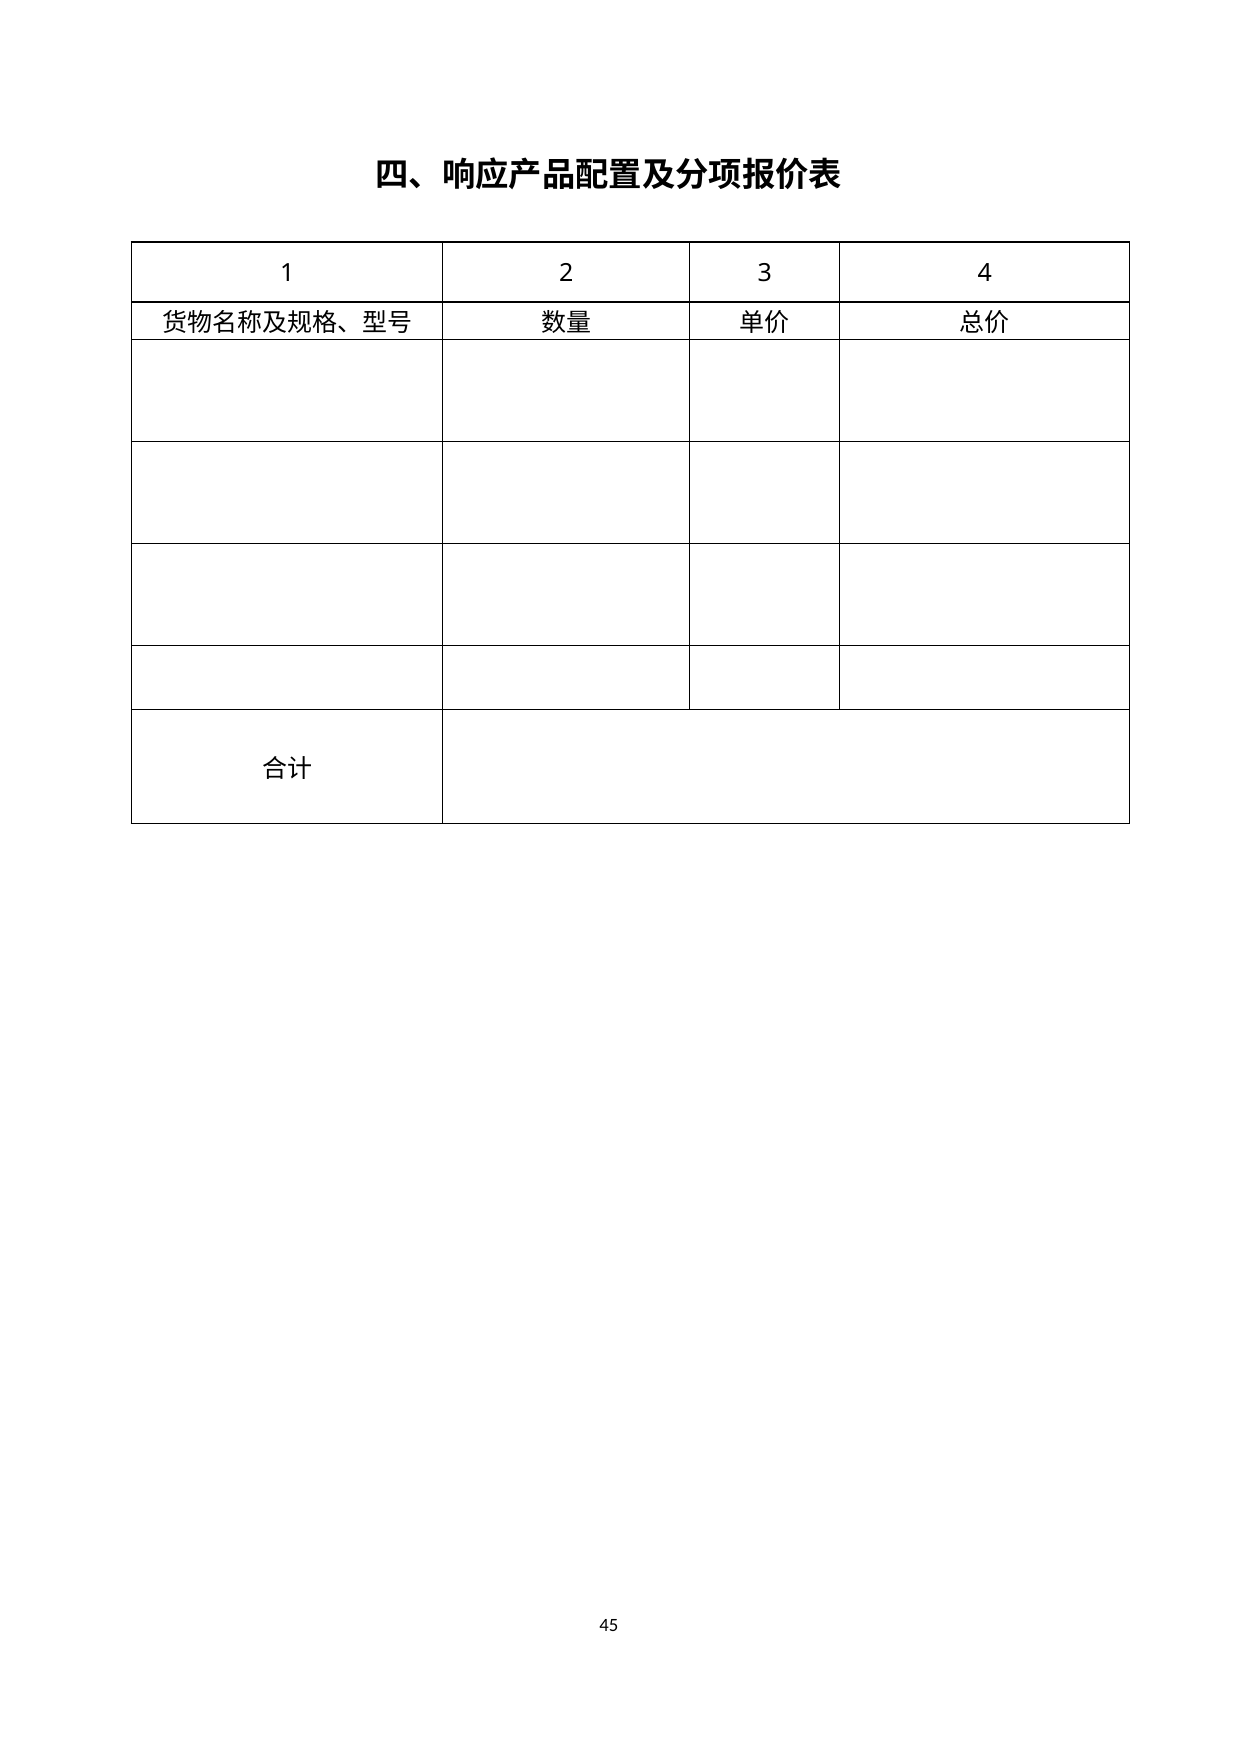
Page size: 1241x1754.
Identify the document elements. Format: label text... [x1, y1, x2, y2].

table_cell [132, 340, 442, 441]
table_cell 单价 [690, 303, 839, 339]
table_cell [690, 544, 839, 645]
table_cell [132, 544, 442, 645]
table_cell [840, 340, 1129, 441]
table_cell [690, 340, 839, 441]
table_cell 总价 [840, 303, 1129, 339]
table_cell [443, 710, 1129, 823]
table_cell [443, 340, 689, 441]
table_header 1 [132, 243, 442, 301]
table_cell 数量 [443, 303, 689, 339]
table_cell 货物名称及规格、型号 [132, 303, 442, 339]
table_header 2 [443, 243, 689, 301]
table_cell [132, 442, 442, 543]
table_cell [443, 646, 689, 709]
table_cell [840, 544, 1129, 645]
table_header 3 [690, 243, 839, 301]
table_header 4 [840, 243, 1129, 301]
table_cell [443, 442, 689, 543]
table_cell [132, 646, 442, 709]
table_cell 合计 [132, 710, 442, 823]
text 四、响应产品配置及分项报价表 [142, 148, 1075, 196]
table_cell [690, 646, 839, 709]
table_cell [840, 442, 1129, 543]
table_cell [690, 442, 839, 543]
table_cell [840, 646, 1129, 709]
table_cell [443, 544, 689, 645]
